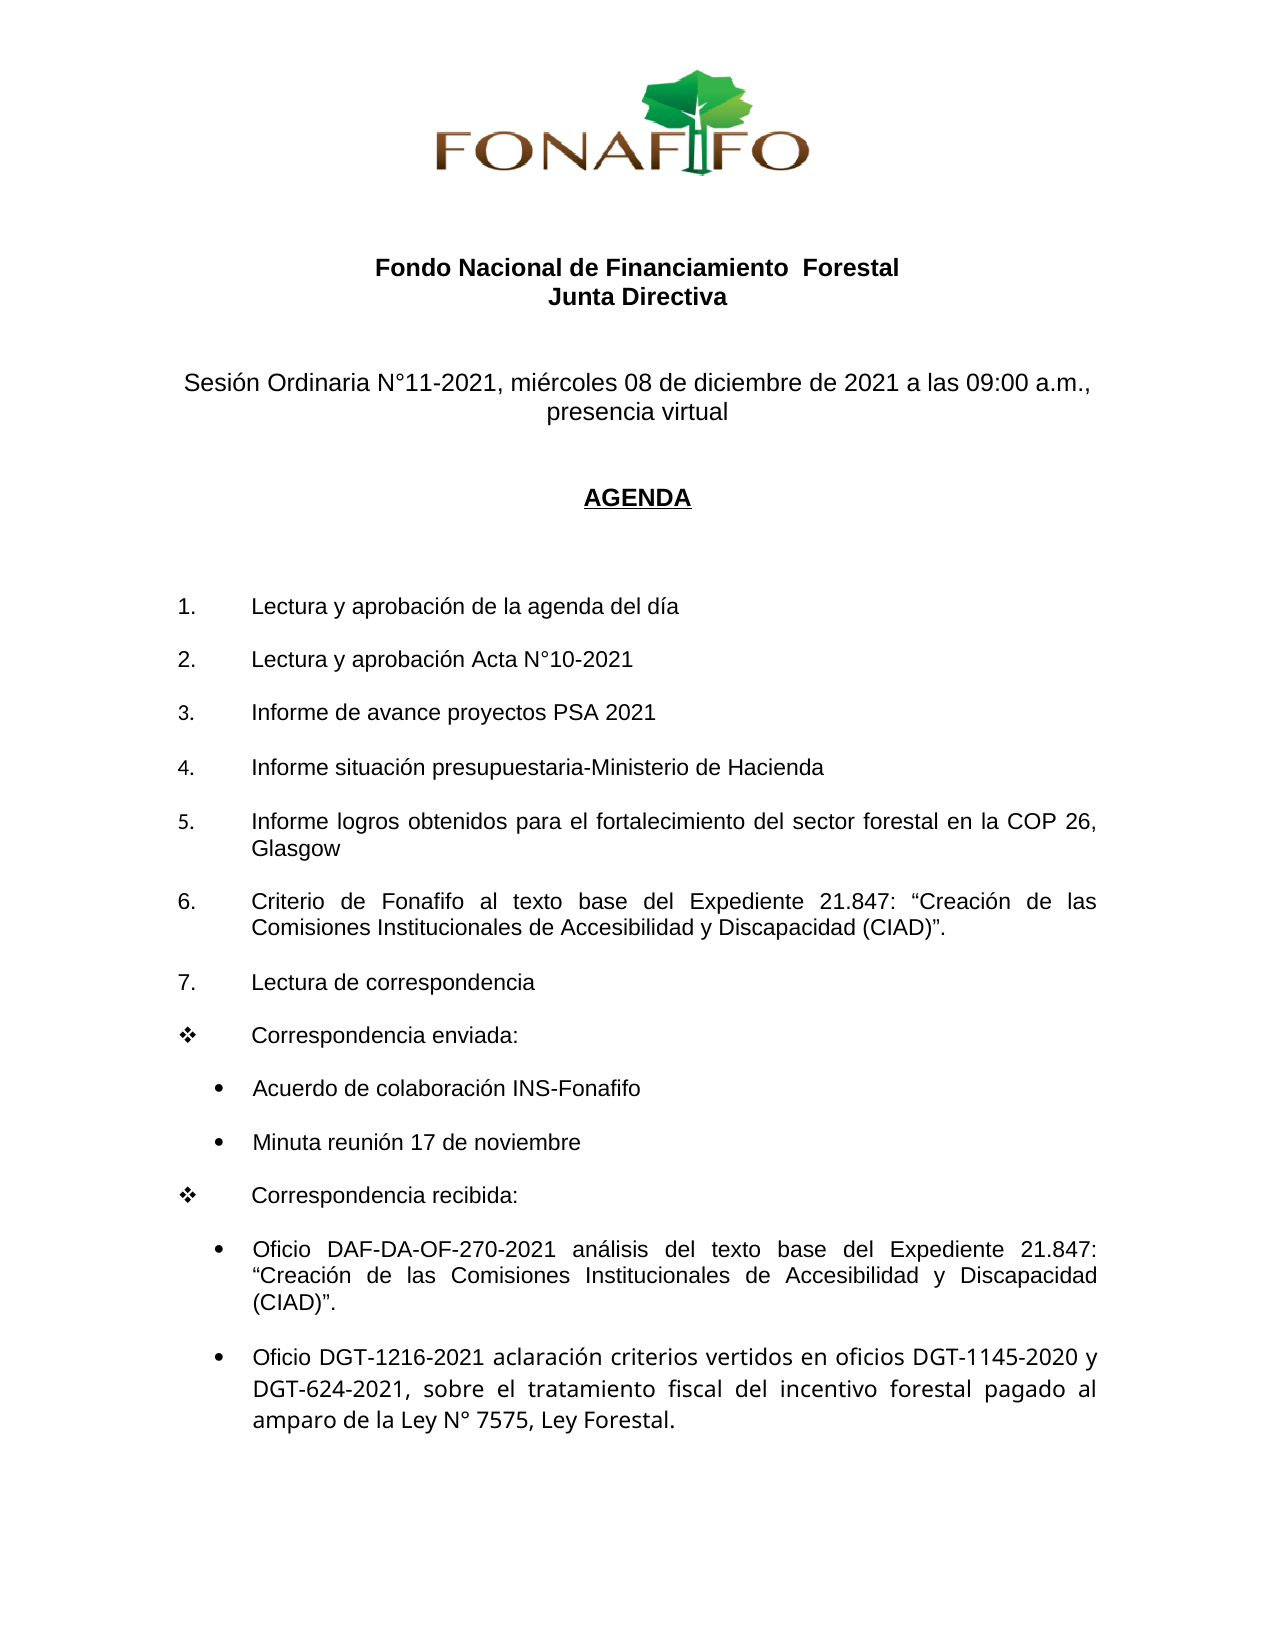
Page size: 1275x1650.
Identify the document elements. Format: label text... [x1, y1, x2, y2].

subtitle AGENDA [177, 483, 1098, 512]
subtitle Sesión Ordinaria N°11-2021, miércoles 08 de diciembre de 2021 a las 09:00 a.m., presencia virtual [177, 368, 1098, 425]
list Criterio de Fonafifo al texto base del Expediente 21.847: “Creación de las Comisiones Institucionales de Accesibilidad y Discapacidad (CIAD)”. [177, 888, 1098, 941]
list Oficio DGT-1216-2021 aclaración criterios vertidos en oficios DGT-1145-2020 y DGT-624-2021, sobre el tratamiento fiscal del incentivo forestal pagado al amparo de la Ley N° 7575, Ley Forestal. [215, 1341, 1098, 1435]
list Acuerdo de colaboración INS-Fonafifo [215, 1074, 1098, 1101]
list Informe de avance proyectos PSA 2021 [177, 698, 1098, 726]
list Oficio DAF-DA-OF-270-2021 análisis del texto base del Expediente 21.847: “Creación de las Comisiones Institucionales de Accesibilidad y Discapacidad (CIAD)”. [215, 1236, 1098, 1315]
list Correspondencia recibida: [177, 1182, 1098, 1208]
list Lectura de correspondencia [177, 969, 1098, 995]
text Fondo Nacional de Financiamiento Forestal [177, 253, 1098, 282]
list Lectura y aprobación de la agenda del día [177, 593, 1098, 619]
list Lectura y aprobación Acta N°10-2021 [177, 646, 1098, 672]
list Informe situación presupuestaria-Ministerio de Hacienda [177, 753, 1098, 781]
list Correspondencia enviada: [177, 1022, 1098, 1048]
subtitle Junta Directiva [177, 282, 1098, 310]
picture [419, 59, 818, 186]
list Minuta reunión 17 de noviembre [215, 1129, 1098, 1155]
list Informe logros obtenidos para el fortalecimiento del sector forestal en la COP 26, Glasgow [177, 807, 1098, 862]
